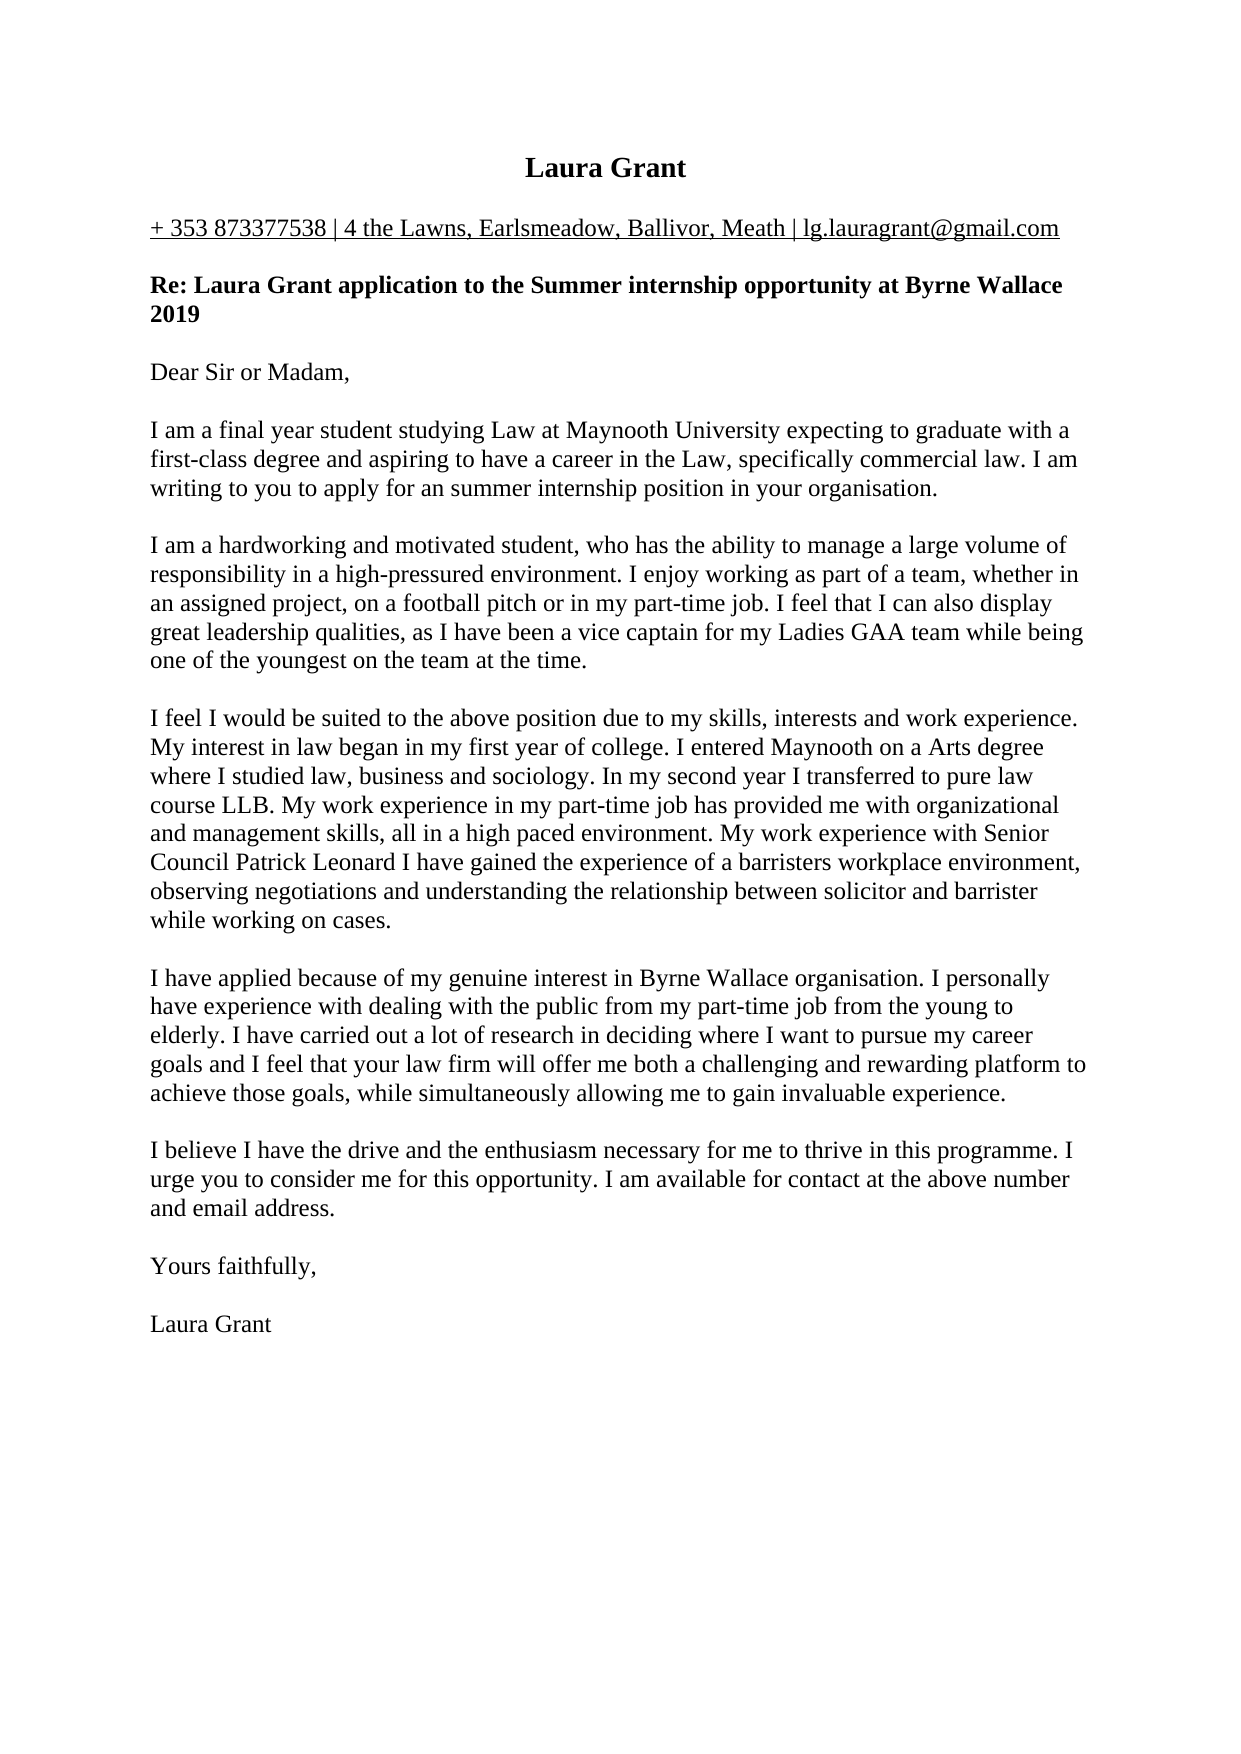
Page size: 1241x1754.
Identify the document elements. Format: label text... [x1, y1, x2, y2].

text I have applied because of my genuine interest in Byrne Wallace organisation. I personally have experience with dealing with the public from my part-time job from the young to elderly. I have carried out a lot of research in deciding where I want to pursue my career goals and I feel that your law firm will offer me both a challenging and rewarding platform to achieve those goals, while simultaneously allowing me to gain invaluable experience. [150, 963, 1090, 1106]
text I am a hardworking and motivated student, who has the ability to manage a large volume of responsibility in a high-pressured environment. I enjoy working as part of a team, whether in an assigned project, on a football pitch or in my part-time job. I feel that I can also display great leadership qualities, as I have been a vice captain for my Ladies GAA team while being one of the youngest on the team at the time. [150, 531, 1090, 674]
text Dear Sir or Madam, [150, 357, 1090, 386]
text I am a final year student studying Law at Maynooth University expecting to graduate with a first-class degree and aspiring to have a career in the Law, specifically commercial law. I am writing to you to apply for an summer internship position in your organisation. [150, 415, 1090, 501]
text + 353 873377538 | 4 the Lawns, Earlsmeadow, Ballivor, Meath | lg.lauragrant@gmail.com [150, 213, 1090, 241]
text I believe I have the drive and the enthusiasm necessary for me to thrive in this programme. I urge you to consider me for this opportunity. I am available for contact at the above number and email address. [150, 1136, 1090, 1222]
text Laura Grant [525, 150, 1090, 183]
text I feel I would be suited to the above position due to my skills, interests and work experience. My interest in law began in my first year of college. I entered Maynooth on a Arts degree where I studied law, business and sociology. In my second year I transferred to pure law course LLB. My work experience in my part-time job has provided me with organizational and management skills, all in a high paced environment. My work experience with Senior Council Patrick Leonard I have gained the experience of a barristers workplace environment, observing negotiations and understanding the relationship between solicitor and barrister while working on cases. [150, 703, 1090, 933]
text Laura Grant [150, 1309, 1090, 1338]
text Yours faithfully, [150, 1251, 1090, 1280]
text Re: Laura Grant application to the Summer internship opportunity at Byrne Wallace 2019 [150, 271, 1090, 328]
